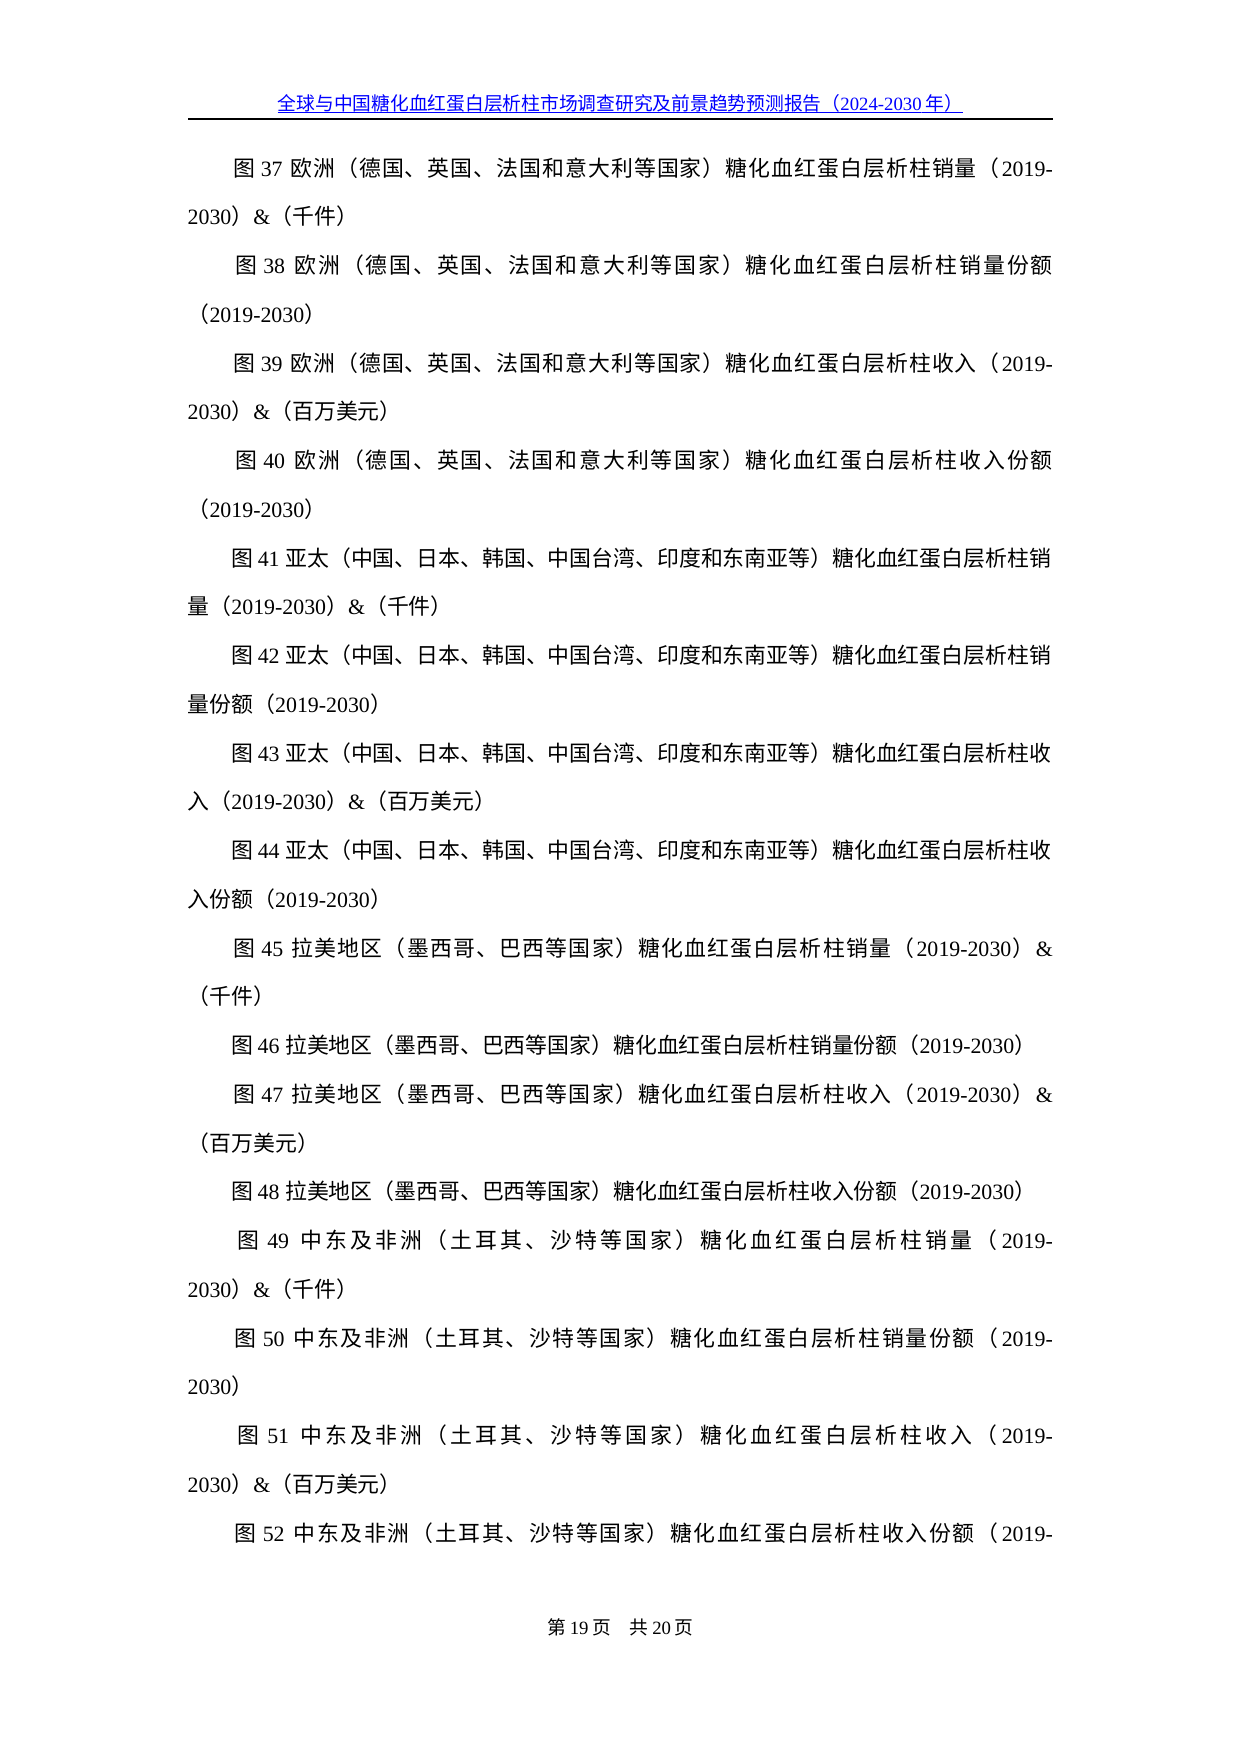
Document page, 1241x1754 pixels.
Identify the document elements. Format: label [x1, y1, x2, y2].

text [187, 150, 1053, 1548]
